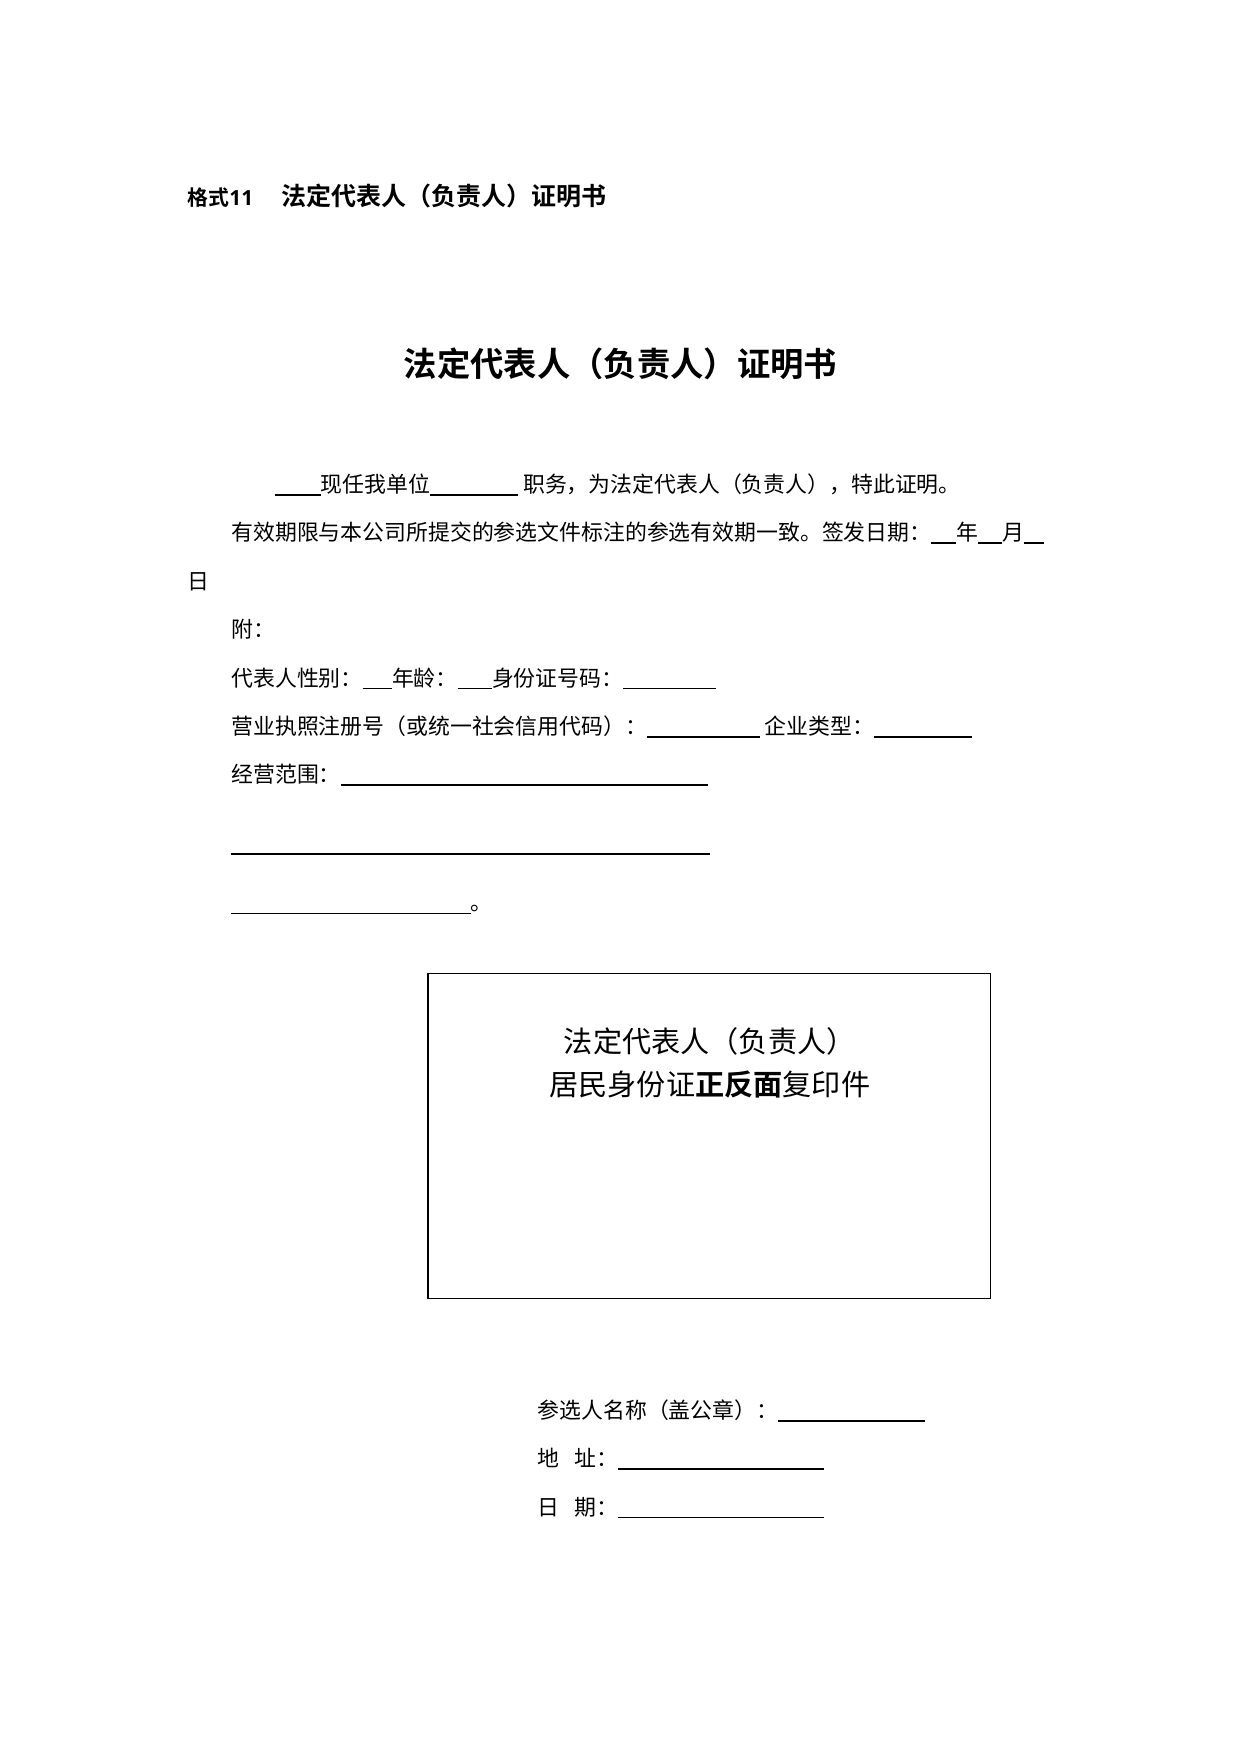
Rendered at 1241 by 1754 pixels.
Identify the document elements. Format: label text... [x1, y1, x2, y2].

text 地 址： [187, 1441, 1053, 1473]
text 。 [187, 885, 1053, 917]
text 附： [187, 612, 1053, 644]
text 经营范围： [187, 757, 1053, 789]
text 现任我单位 职务，为法定代表人（负责人），特此证明。 [187, 466, 1053, 499]
text 代表人性别： 年龄： 身份证号码： [187, 660, 1053, 693]
text 法定代表人（负责人）证明书 [187, 330, 1053, 395]
text 参选人名称（盖公章）： [187, 1392, 1053, 1425]
list 法定代表人（负责人）证明书 [187, 162, 1053, 227]
text 有效期限与本公司所提交的参选文件标注的参选有效期一致。签发日期： 年 月 日 [187, 515, 1053, 596]
text 营业执照注册号（或统一社会信用代码）： 企业类型： [187, 708, 1053, 741]
text 日 期： [187, 1489, 1053, 1522]
